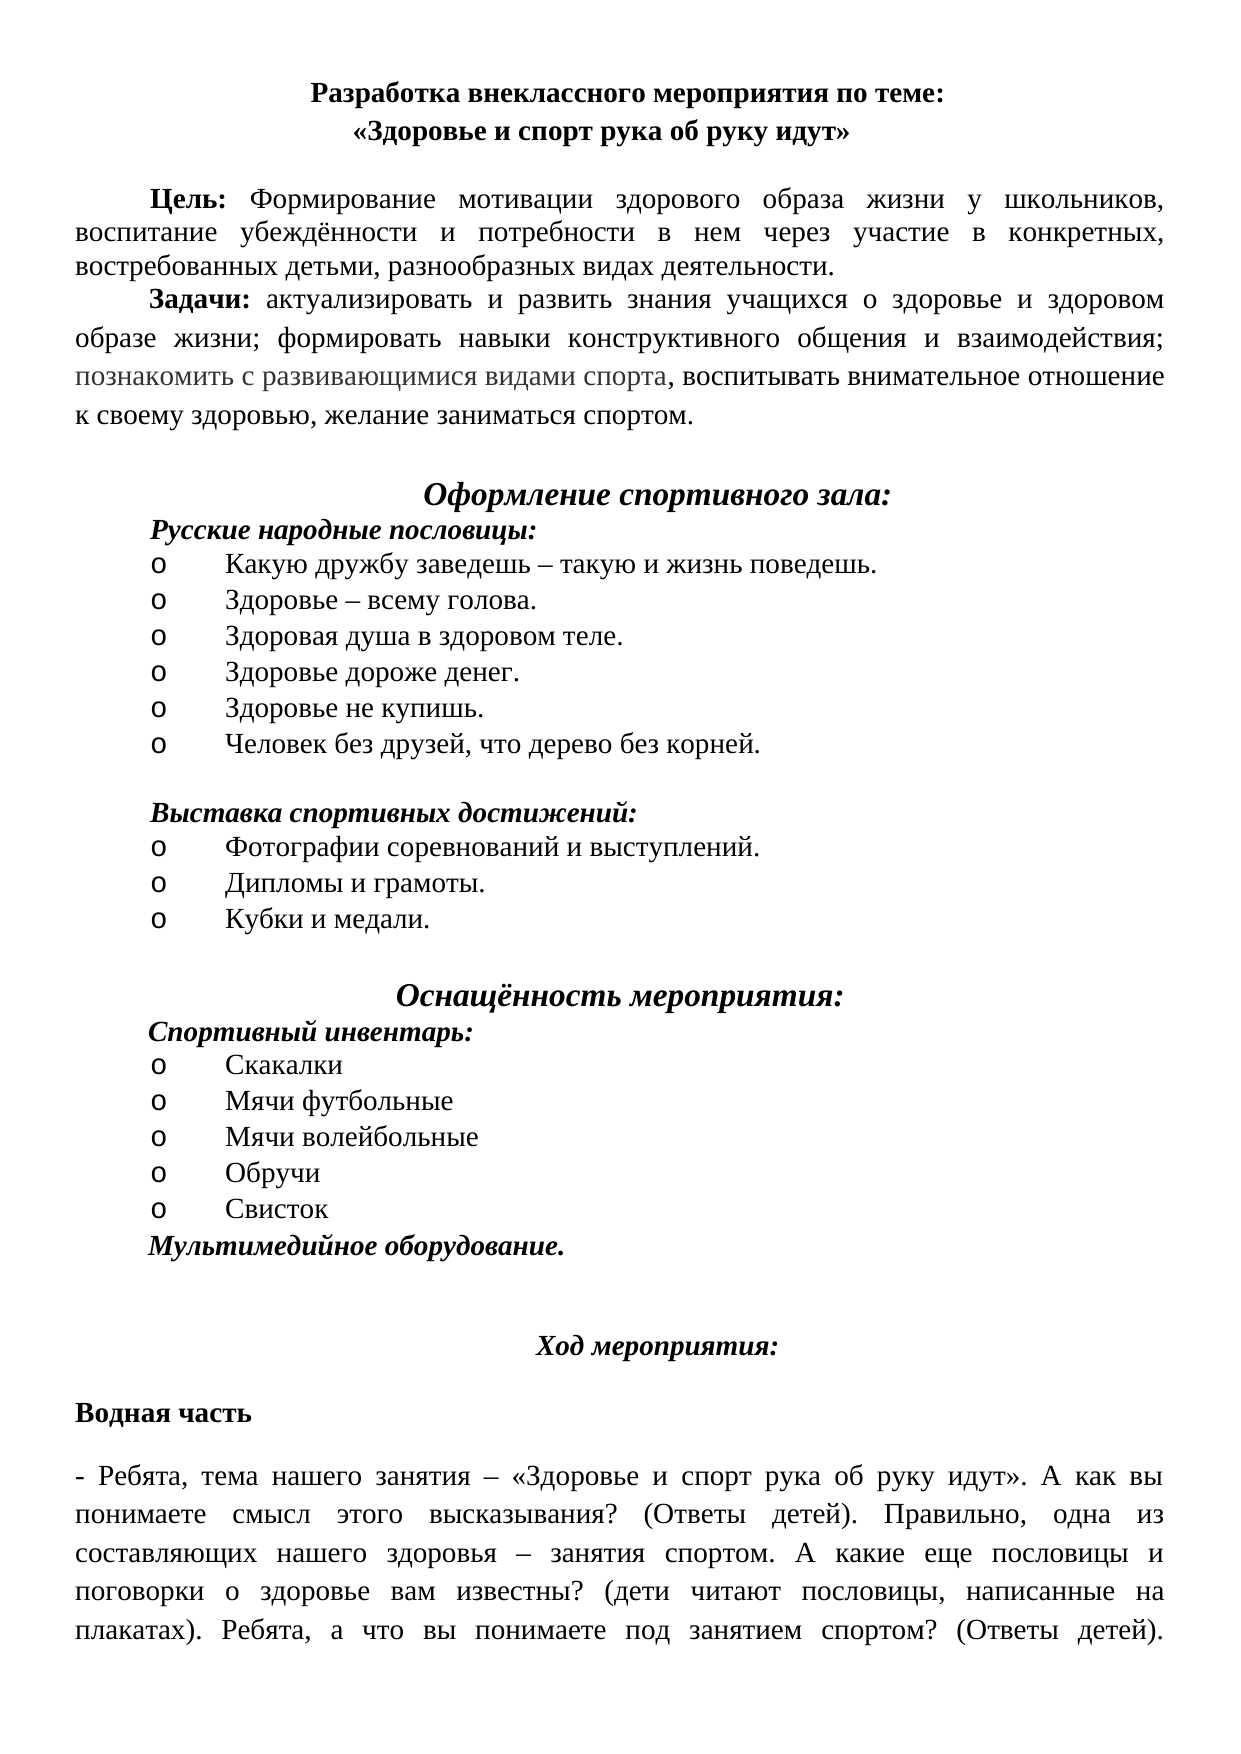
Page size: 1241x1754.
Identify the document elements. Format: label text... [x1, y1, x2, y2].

text Оформление спортивного зала: [75, 474, 1165, 512]
text Спортивный инвентарь: [75, 1014, 1165, 1047]
text Русские народные пословицы: [75, 512, 1165, 546]
text Ход мероприятия: [75, 1328, 1165, 1362]
list Какую дружбу заведешь – такую и жизнь поведешь. [75, 546, 1165, 582]
list Кубки и медали. [75, 901, 1165, 937]
list Здоровье не купишь. [75, 690, 1165, 726]
text Выставка спортивных достижений: [75, 796, 1165, 829]
text Водная часть [75, 1395, 1165, 1429]
list Свисток [75, 1192, 1165, 1228]
list Здоровье – всему голова. [75, 582, 1165, 618]
list Фотографии соревнований и выступлений. [75, 829, 1165, 865]
list Человек без друзей, что дерево без корней. [75, 726, 1165, 762]
list Здоровая душа в здоровом теле. [75, 618, 1165, 654]
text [75, 1458, 1165, 1645]
text Оснащённость мероприятия: [75, 976, 1165, 1014]
list Обручи [75, 1156, 1165, 1192]
subtitle Разработка внеклассного мероприятия по теме: [75, 75, 1165, 108]
text Цель: Формирование мотивации здорового образа жизни у школьников, воспитание убеждённости и потребности в нем через участие в конкретных, востребованных детьми, разнообразных видах деятельности. [75, 181, 1165, 281]
list Здоровье дороже денег. [75, 654, 1165, 690]
list Мячи футбольные [75, 1083, 1165, 1119]
list Скакалки [75, 1047, 1165, 1083]
list Мячи волейбольные [75, 1119, 1165, 1156]
text Мультимедийное оборудование. [75, 1228, 1165, 1261]
text Задачи: актуализировать и развить знания учащихся о здоровье и здоровом образе жизни; формировать навыки конструктивного общения и взаимодействия; познакомить с развивающимися видами спорта, воспитывать внимательное отношение к своему здоровью, желание заниматься спортом. [75, 281, 1165, 431]
subtitle «Здоровье и спорт рука об руку идут» [75, 113, 1128, 147]
list Дипломы и грамоты. [75, 865, 1165, 901]
